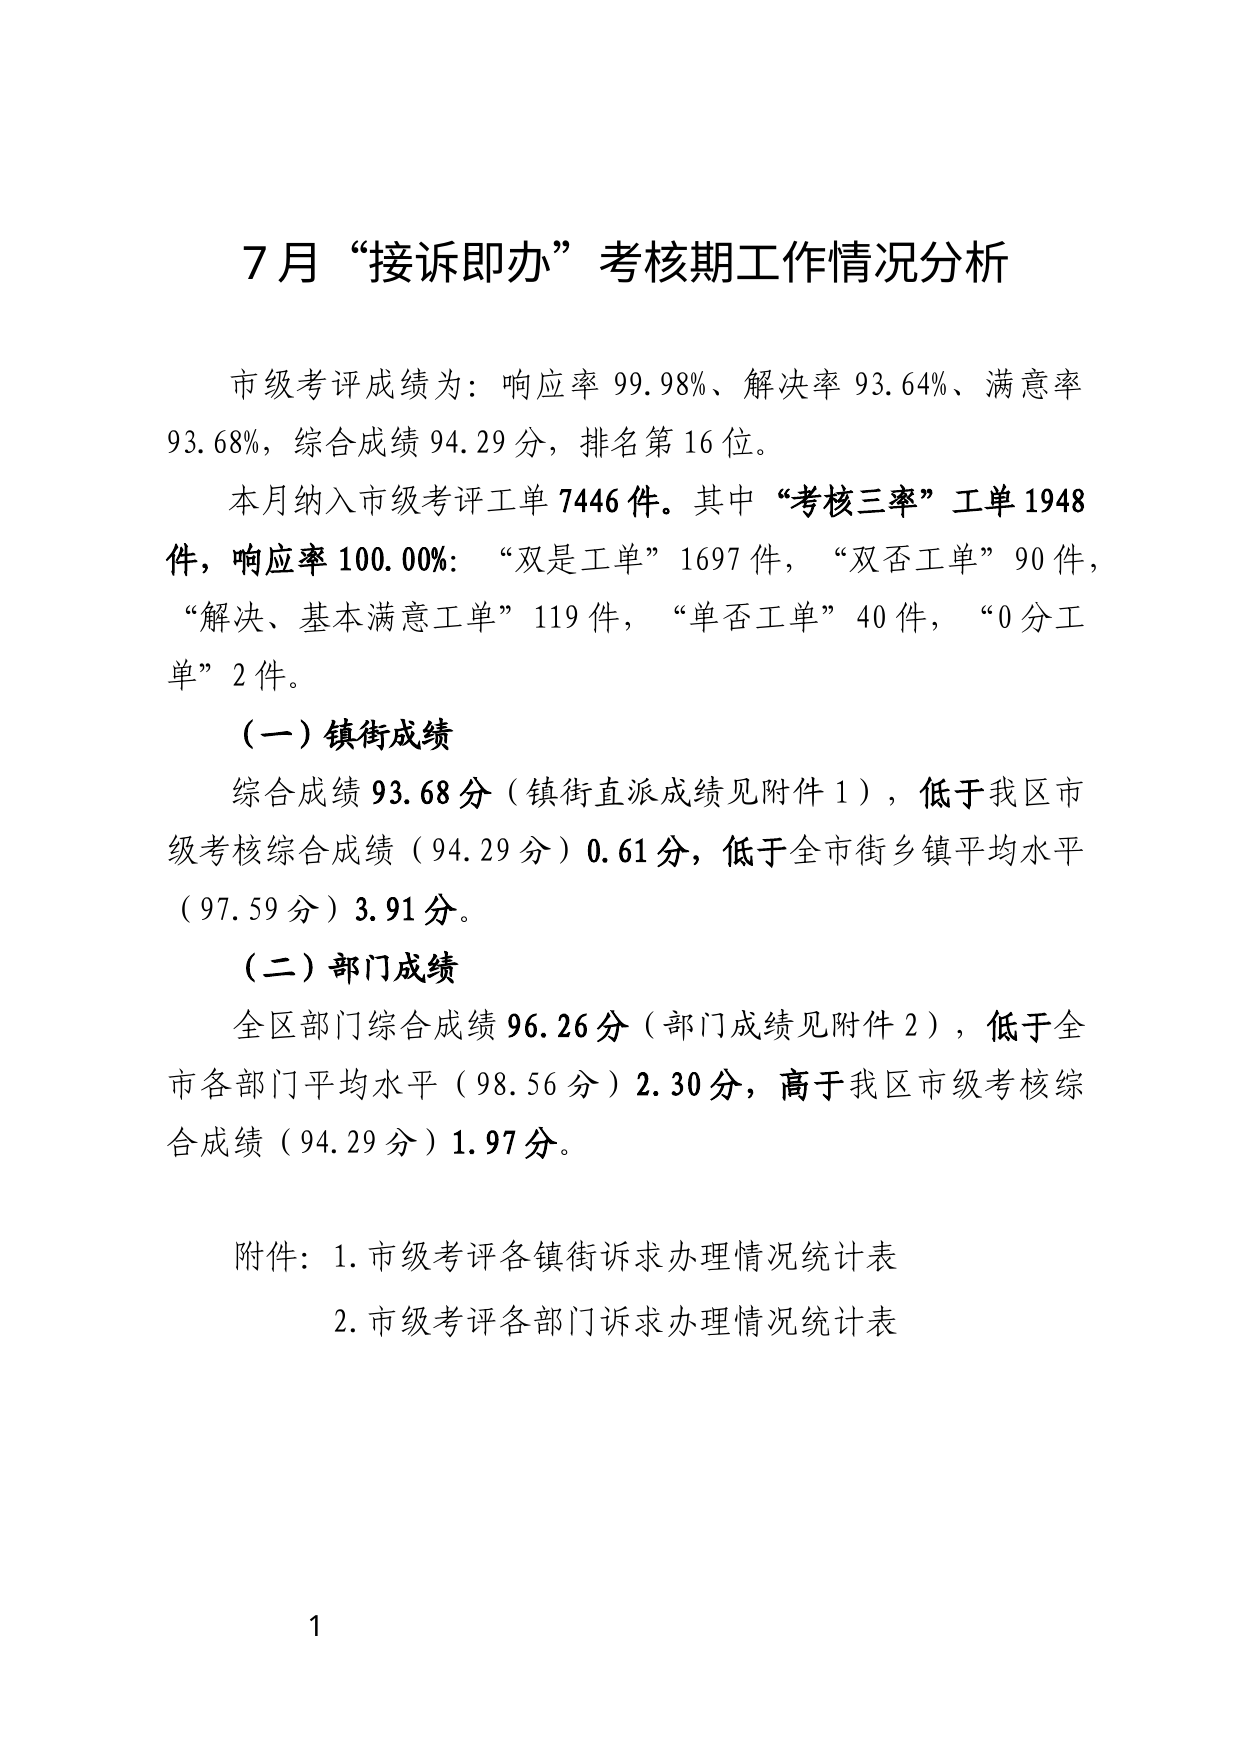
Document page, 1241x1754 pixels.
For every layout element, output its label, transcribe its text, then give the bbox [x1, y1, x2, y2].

text 附件：1.市级考评各镇街诉求办理情况统计表 [165, 1222, 1087, 1287]
list （一）镇街成绩 [165, 699, 1087, 758]
list （二）部门成绩 [165, 933, 1087, 991]
list 市级考评成绩为：响应率99.98%、解决率93.64%、满意率93.68%，综合成绩94.29分，排名第16位。 [165, 349, 1087, 466]
list 综合成绩93.68分（镇街直派成绩见附件1），低于我区市级考核综合成绩（94.29分）0.61分，低于全市街乡镇平均水平（97.59分）3.91分。 [165, 758, 1087, 933]
text 2.市级考评各部门诉求办理情况统计表 [165, 1287, 1087, 1352]
text 7月“接诉即办”考核期工作情况分析 [165, 233, 1087, 291]
list 全区部门综合成绩96.26分（部门成绩见附件2），低于全市各部门平均水平（98.56分）2.30分，高于我区市级考核综合成绩（94.29分）1.97分。 [165, 991, 1087, 1166]
list 本月纳入市级考评工单7446件。其中“考核三率”工单1948件，响应率100.00%：“双是工单”1697件，“双否工单”90件，“解决、基本满意工单”119件，“单否工单”40件，“0分工单”2件。 [165, 466, 1087, 699]
